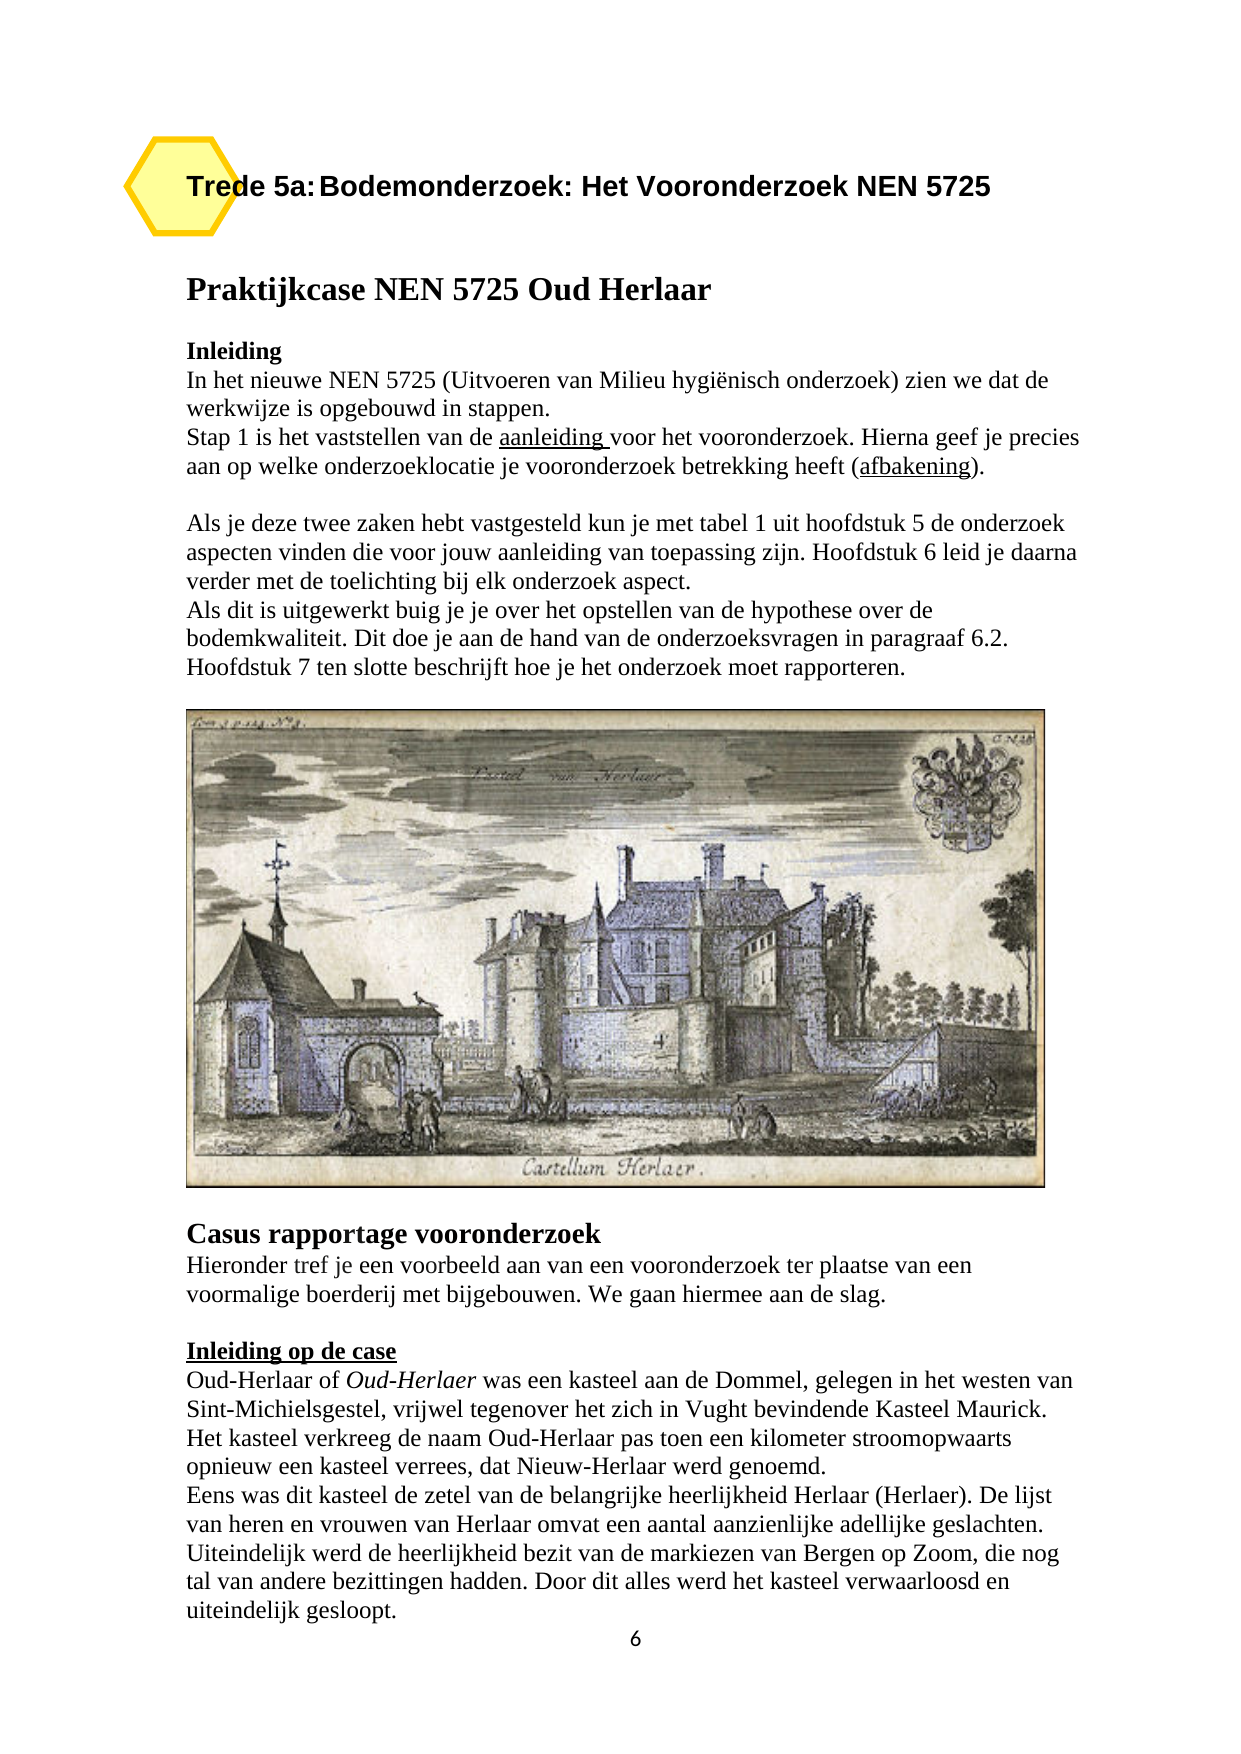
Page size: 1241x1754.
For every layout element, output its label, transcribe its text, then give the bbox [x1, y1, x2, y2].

text Het kasteel verkreeg de naam Oud-Herlaar pas toen een kilometer stroomopwaarts opnieuw een kasteel verrees, dat Nieuw-Herlaar werd genoemd. [186, 1423, 1085, 1480]
text Hoofdstuk 7 ten slotte beschrijft hoe je het onderzoek moet rapporteren. [186, 652, 1085, 681]
text In het nieuwe NEN 5725 (Uitvoeren van Milieu hygiënisch onderzoek) zien we dat de werkwijze is opgebouwd in stappen. [186, 365, 1085, 422]
text Casus rapportage vooronderzoek [186, 1217, 1085, 1250]
text Inleiding op de case [186, 1336, 1085, 1365]
text Stap 1 is het vaststellen van de aanleiding voor het vooronderzoek. Hierna geef je precies aan op welke onderzoeklocatie je vooronderzoek betrekking heeft (afbakening). [186, 422, 1085, 480]
text Als dit is uitgewerkt buig je je over het opstellen van de hypothese over de bodemkwaliteit. Dit doe je aan de hand van de onderzoeksvragen in paragraaf 6.2. [186, 595, 1085, 652]
subtitle Trede 5a: Bodemonderzoek: Het Vooronderzoek NEN 5725 [186, 169, 1085, 202]
picture [186, 709, 1046, 1188]
text Praktijkcase NEN 5725 Oud Herlaar [186, 269, 1085, 307]
text Als je deze twee zaken hebt vastgesteld kun je met tabel 1 uit hoofdstuk 5 de onderzoek aspecten vinden die voor jouw aanleiding van toepassing zijn. Hoofdstuk 6 leid je daarna verder met de toelichting bij elk onderzoek aspect. [186, 508, 1085, 595]
text Inleiding [186, 336, 1085, 365]
text Eens was dit kasteel de zetel van de belangrijke heerlijkheid Herlaar (Herlaer). De lijst van heren en vrouwen van Herlaar omvat een aantal aanzienlijke adellijke geslachten. Uiteindelijk werd de heerlijkheid bezit van de markiezen van Bergen op Zoom, die nog tal van andere bezittingen hadden. Door dit alles werd het kasteel verwaarloosd en uiteindelijk gesloopt. [186, 1480, 1085, 1624]
text Oud-Herlaar of Oud-Herlaer was een kasteel aan de Dommel, gelegen in het westen van Sint-Michielsgestel, vrijwel tegenover het zich in Vught bevindende Kasteel Maurick. [186, 1365, 1085, 1423]
text Hieronder tref je een voorbeeld aan van een vooronderzoek ter plaatse van een voormalige boerderij met bijgebouwen. We gaan hiermee aan de slag. [186, 1250, 1085, 1308]
